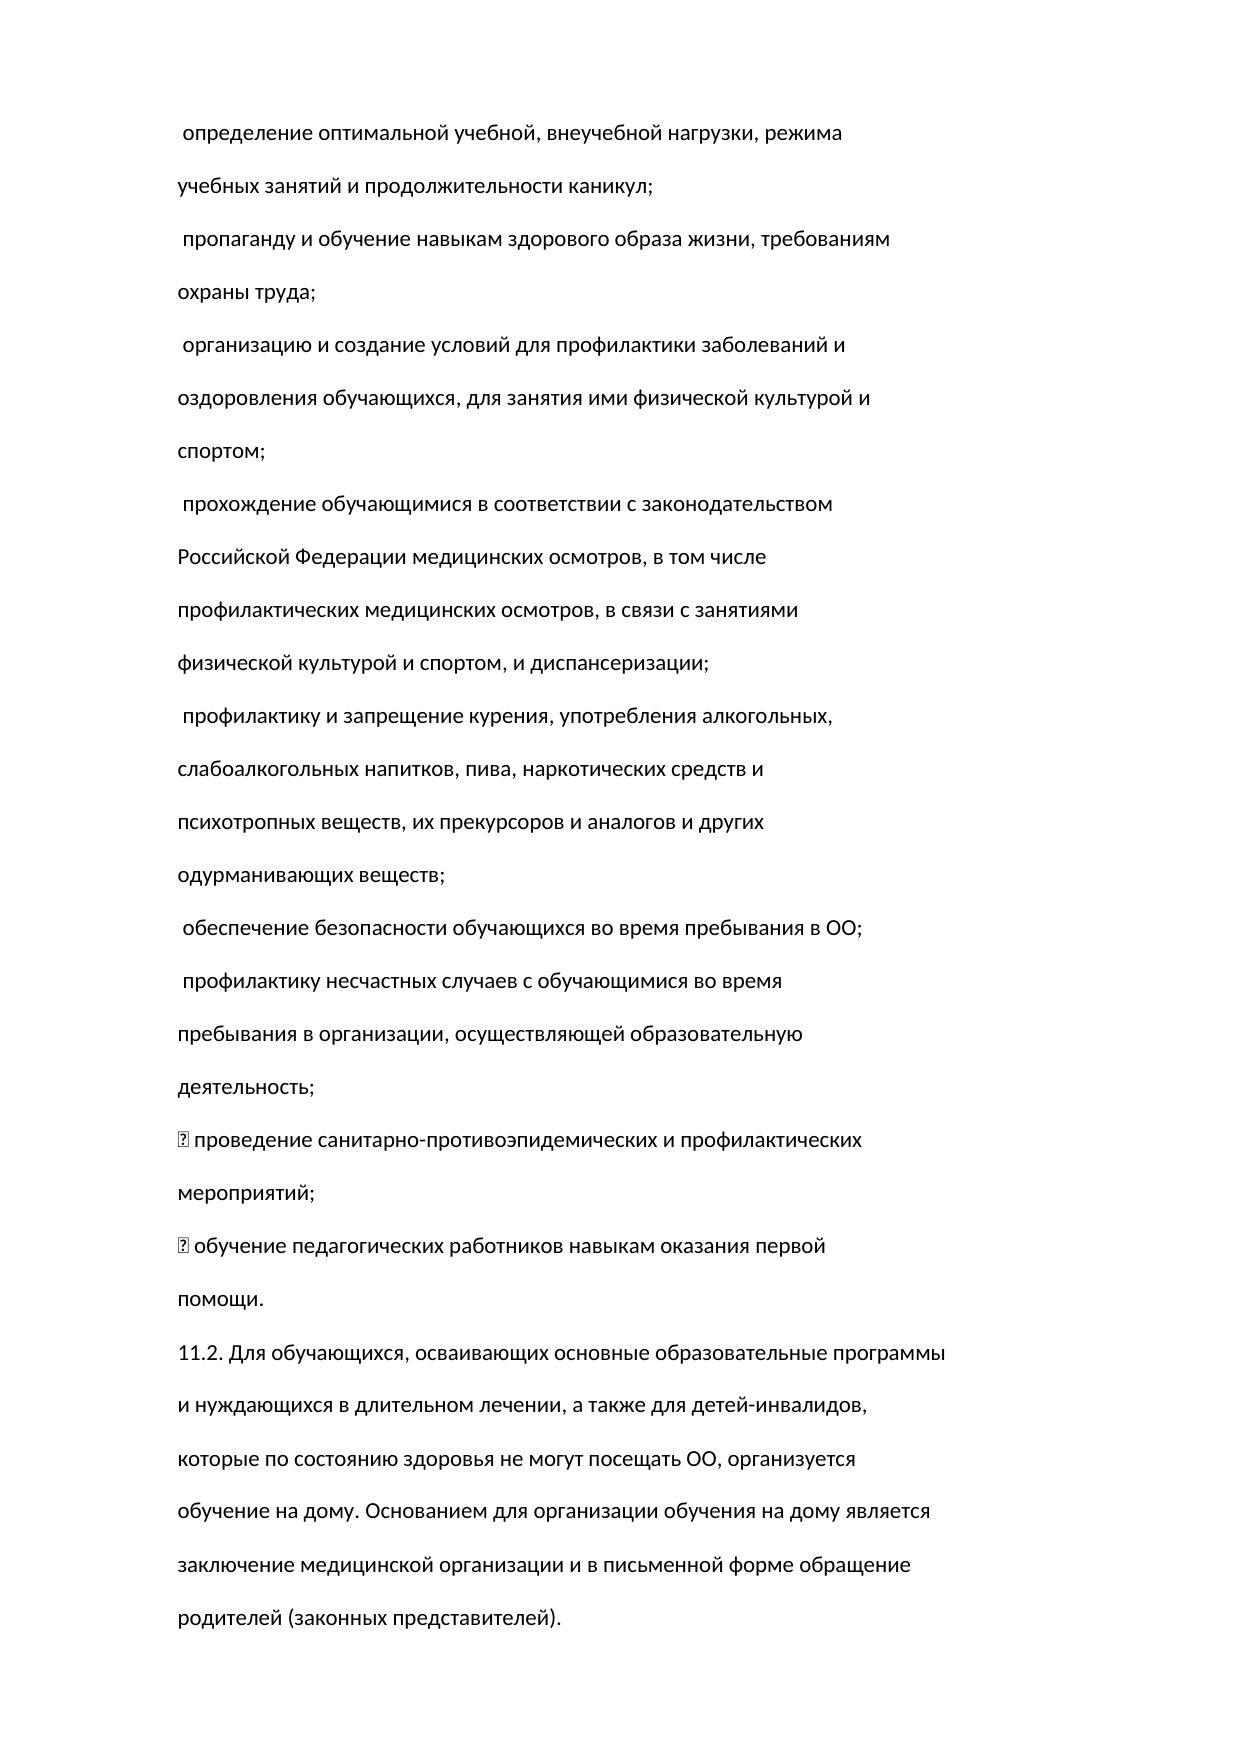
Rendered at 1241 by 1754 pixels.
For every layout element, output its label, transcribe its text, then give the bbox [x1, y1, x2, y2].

text помощи. [177, 1284, 1152, 1313]
text психотропных веществ, их прекурсоров и аналогов и других [177, 807, 1152, 835]
text оздоровления обучающихся, для занятия ими физической культурой и [177, 383, 1152, 411]
text профилактику и запрещение курения, употребления алкогольных, [177, 701, 1152, 729]
text обеспечение безопасности обучающихся во время пребывания в ОО; [177, 913, 1152, 941]
text профилактику несчастных случаев с обучающимися во время [177, 966, 1152, 994]
text слабоалкогольных напитков, пива, наркотических средств и [177, 754, 1152, 782]
text организацию и создание условий для профилактики заболеваний и [177, 330, 1152, 358]
text охраны труда; [177, 277, 1152, 305]
text учебных занятий и продолжительности каникул; [177, 171, 1152, 199]
text родителей (законных представителей). [177, 1603, 1152, 1631]
text заключение медицинской организации и в письменной форме обращение [177, 1550, 1152, 1578]
text 11.2. Для обучающихся, осваивающих основные образовательные программы [177, 1338, 1152, 1366]
text обучение на дому. Основанием для организации обучения на дому является [177, 1497, 1152, 1525]
text физической культурой и спортом, и диспансеризации; [177, 648, 1152, 676]
text  обучение педагогических работников навыкам оказания первой [177, 1232, 1152, 1259]
text одурманивающих веществ; [177, 860, 1152, 888]
text Российской Федерации медицинских осмотров, в том числе [177, 542, 1152, 570]
text которые по состоянию здоровья не могут посещать ОО, организуется [177, 1444, 1152, 1472]
text и нуждающихся в длительном лечении, а также для детей-инвалидов, [177, 1391, 1152, 1419]
text профилактических медицинских осмотров, в связи с занятиями [177, 595, 1152, 623]
text пропаганду и обучение навыкам здорового образа жизни, требованиям [177, 224, 1152, 252]
text пребывания в организации, осуществляющей образовательную [177, 1019, 1152, 1047]
text прохождение обучающимися в соответствии с законодательством [177, 489, 1152, 517]
text  проведение санитарно-противоэпидемических и профилактических [177, 1126, 1152, 1153]
text спортом; [177, 436, 1152, 464]
text мероприятий; [177, 1178, 1152, 1207]
text деятельность; [177, 1072, 1152, 1101]
text определение оптимальной учебной, внеучебной нагрузки, режима [177, 118, 1152, 146]
